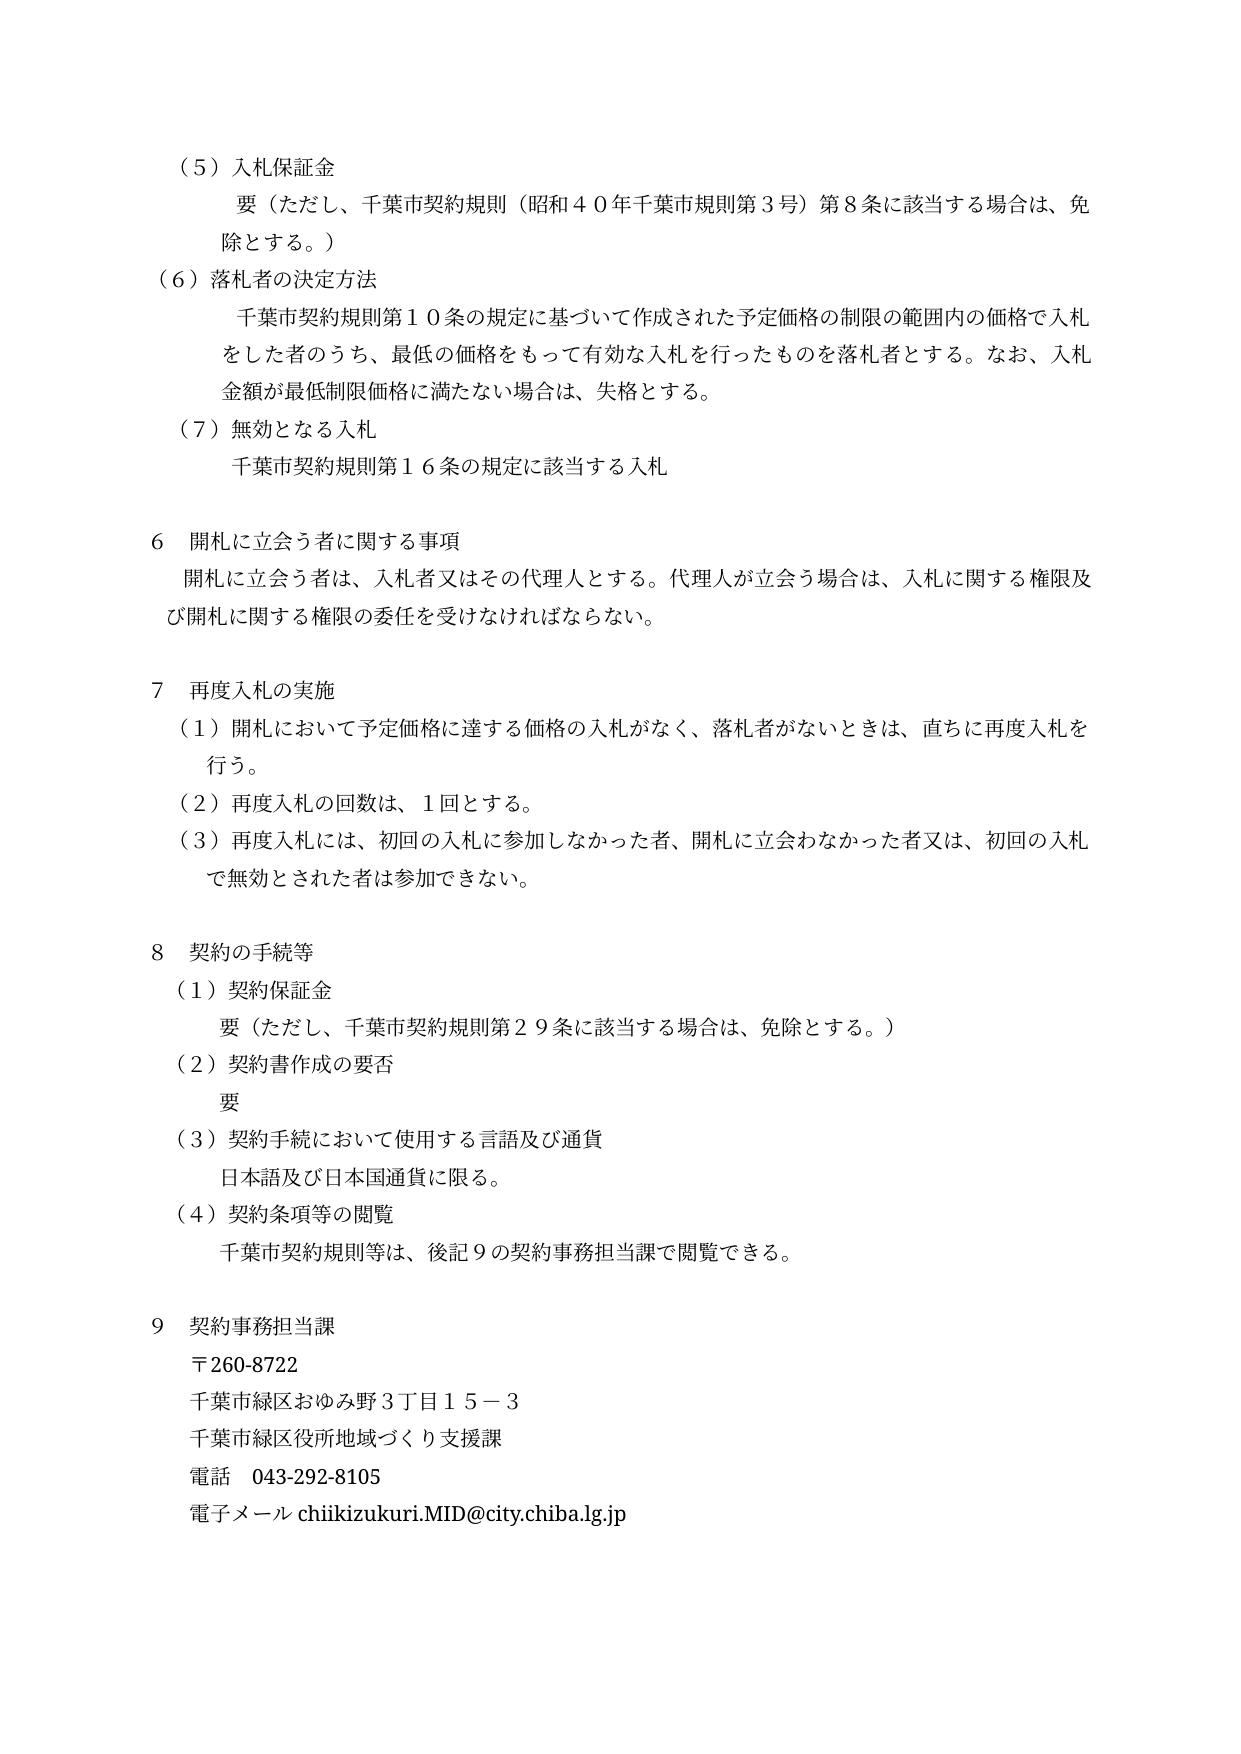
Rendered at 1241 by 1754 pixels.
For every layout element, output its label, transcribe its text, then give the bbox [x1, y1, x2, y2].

text （３）再度入札には、初回の入札に参加しなかった者、開札に立会わなかった者又は、初回の入札で無効とされた者は参加できない。 [168, 821, 1092, 896]
text 要（ただし、千葉市契約規則（昭和４０年千葉市規則第３号）第８条に該当する場合は、免除とする。） [221, 185, 1092, 260]
text （２）再度入札の回数は、１回とする。 [168, 783, 1092, 821]
text 千葉市緑区おゆみ野３丁目１５－３ [148, 1382, 1092, 1419]
text （４）契約条項等の閲覧 [148, 1195, 1092, 1232]
text （５）入札保証金 [148, 148, 1092, 185]
text ７ 再度入札の実施 [148, 671, 1092, 709]
text ６ 開札に立会う者に関する事項 [148, 522, 1092, 559]
text ９ 契約事務担当課 [148, 1307, 1092, 1344]
text （６）落札者の決定方法 [148, 260, 1092, 297]
text 千葉市契約規則第１６条の規定に該当する入札 [148, 447, 1092, 484]
text 電話 043-292-8105 [148, 1457, 1092, 1494]
text ８ 契約の手続等 [148, 933, 1092, 970]
text （７）無効となる入札 [148, 409, 1092, 447]
text 日本語及び日本国通貨に限る。 [148, 1157, 1092, 1195]
text （２）契約書作成の要否 [148, 1045, 1092, 1083]
text 〒260-8722 [148, 1344, 1092, 1382]
text 開札に立会う者は、入札者又はその代理人とする。代理人が立会う場合は、入札に関する権限及び開札に関する権限の委任を受けなければならない。 [165, 559, 1092, 634]
text （１）開札において予定価格に達する価格の入札がなく、落札者がないときは、直ちに再度入札を行う。 [168, 709, 1092, 783]
text （１）契約保証金 [148, 970, 1092, 1008]
text 電子メールchiikizukuri.MID@city.chiba.lg.jp [148, 1494, 1092, 1531]
text （３）契約手続において使用する言語及び通貨 [148, 1120, 1092, 1157]
text 要（ただし、千葉市契約規則第２９条に該当する場合は、免除とする。） [148, 1008, 1092, 1045]
text 千葉市契約規則等は、後記９の契約事務担当課で閲覧できる。 [148, 1232, 1092, 1269]
text 千葉市緑区役所地域づくり支援課 [148, 1419, 1092, 1457]
text 要 [148, 1083, 1092, 1120]
text 千葉市契約規則第１０条の規定に基づいて作成された予定価格の制限の範囲内の価格で入札をした者のうち、最低の価格をもって有効な入札を行ったものを落札者とする。なお、入札金額が最低制限価格に満たない場合は、失格とする。 [221, 297, 1092, 409]
